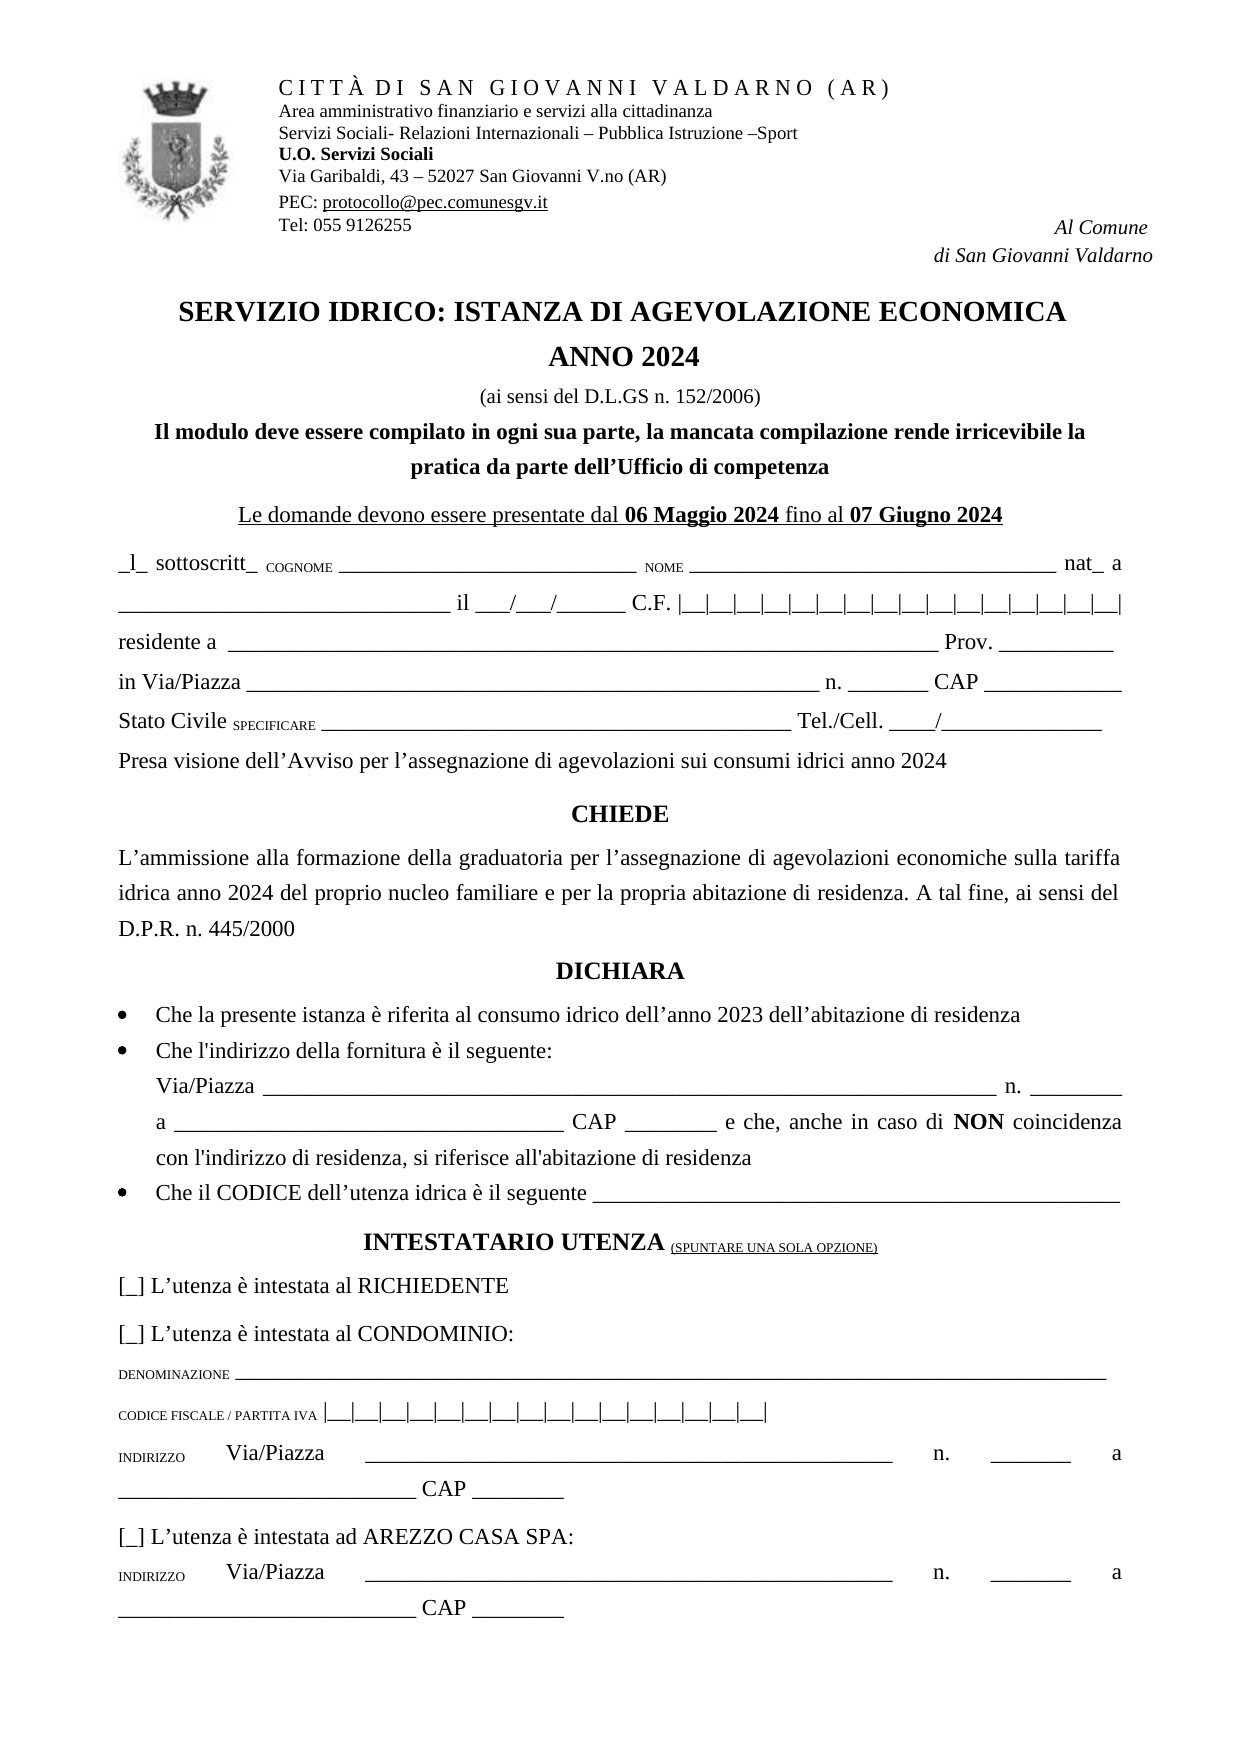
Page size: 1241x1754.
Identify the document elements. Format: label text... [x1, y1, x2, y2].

text in Via/Piazza __________________________________________________ n. _______ CAP ____________ Stato Civile SPECIFICARE _________________________________________ Tel./Cell. ____/______________ [118, 668, 1122, 733]
text (ai sensi del D.L.GS n. 152/2006) [118, 384, 1122, 408]
list Che la presente istanza è riferita al consumo idrico dell’anno 2023 dell’abitazione di residenza [118, 1001, 1122, 1028]
text ANNO 2024 [118, 339, 1122, 373]
text [_] L’utenza è intestata al RICHIEDENTE [118, 1272, 1122, 1298]
list Che il CODICE dell’utenza idrica è il seguente ______________________________________________ [118, 1179, 1122, 1205]
text Le domande devono essere presentate dal 06 Maggio 2024 fino al 07 Giugno 2024 [118, 501, 1122, 528]
text Presa visione dell’Avviso per l’assegnazione di agevolazioni sui consumi idrici anno 2024 [118, 747, 1122, 773]
text DENOMINAZIONE ____________________________________________________________________________ [118, 1356, 1122, 1382]
text [_] L’utenza è intestata al CONDOMINIO: [118, 1320, 1122, 1346]
list Via/Piazza ________________________________________________________________ n. ________ a __________________________________ CAP ________ e che, anche in caso di NON coincidenza con l'indirizzo di residenza, si riferisce all'abitazione di residenza [156, 1072, 1122, 1170]
text [_] L’utenza è intestata ad AREZZO CASA SPA: [118, 1523, 1122, 1549]
text DICHIARA [118, 956, 1122, 985]
text SERVIZIO IDRICO: ISTANZA DI AGEVOLAZIONE ECONOMICA [118, 294, 1122, 328]
picture [118, 79, 234, 225]
text Il modulo deve essere compilato in ogni sua parte, la mancata compilazione rende irricevibile la pratica da parte dell’Ufficio di competenza [118, 418, 1122, 479]
text INDIRIZZO Via/Piazza ______________________________________________ n. _______ a __________________________ CAP ________ [118, 1558, 1122, 1620]
text _l_ sottoscritt_ COGNOME __________________________ NOME ________________________________ nat_ a _____________________________ il ___/___/______ C.F. |__|__|__|__|__|__|__|__|__|__|__|__|__|__|__|__| residente a ______________________________________________________________ Prov. __________ [118, 549, 1122, 654]
text INTESTATARIO UTENZA (SPUNTARE UNA SOLA OPZIONE) [118, 1227, 1122, 1256]
text CODICE FISCALE / PARTITA IVA |__|__|__|__|__|__|__|__|__|__|__|__|__|__|__|__| [118, 1397, 1122, 1424]
text CHIEDE [118, 799, 1122, 827]
list Che l'indirizzo della fornitura è il seguente: [118, 1037, 1122, 1063]
text INDIRIZZO Via/Piazza ______________________________________________ n. _______ a __________________________ CAP ________ [118, 1439, 1122, 1501]
text L’ammissione alla formazione della graduatoria per l’assegnazione di agevolazioni economiche sulla tariffa idrica anno 2024 del proprio nucleo familiare e per la propria abitazione di residenza. A tal fine, ai sensi del D.P.R. n. 445/2000 [118, 844, 1122, 941]
